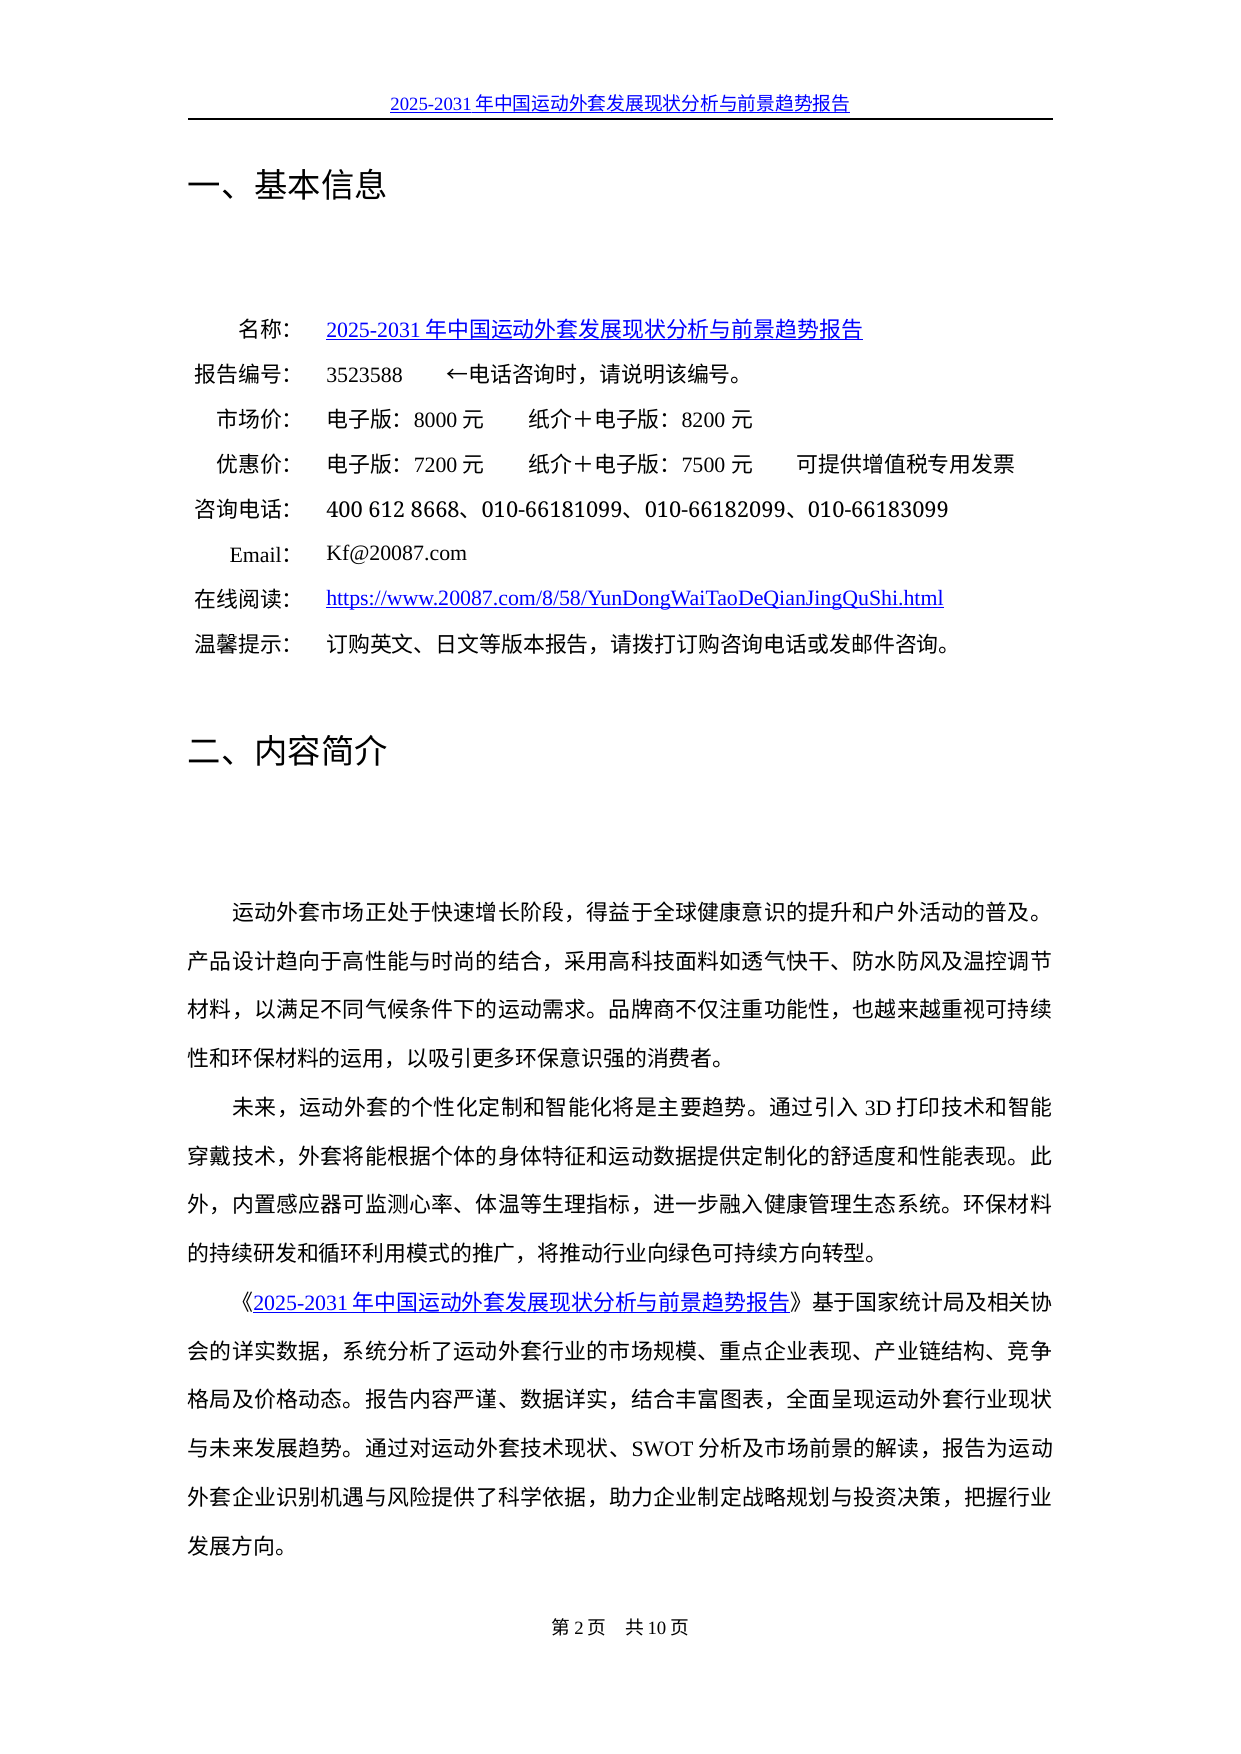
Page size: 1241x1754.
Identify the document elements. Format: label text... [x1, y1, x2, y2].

table_header 2025-2031年中国运动外套发展现状分析与前景趋势报告 [315, 312, 1073, 357]
table_header 名称： [167, 312, 315, 357]
table_cell 电子版：8000 元 纸介＋电子版：8200 元 [315, 402, 1073, 447]
table_cell 订购英文、日文等版本报告，请拨打订购咨询电话或发邮件咨询。 [315, 627, 1073, 672]
title 二、内容简介 [187, 717, 1053, 782]
table_cell 温馨提示： [167, 627, 315, 672]
table_cell 优惠价： [167, 447, 315, 492]
table_cell 3523588 ←电话咨询时，请说明该编号。 [315, 357, 1073, 402]
table_cell Email： [167, 537, 315, 582]
table_cell [315, 582, 1073, 627]
title 一、基本信息 [187, 150, 1053, 215]
table_cell 电子版：7200 元 纸介＋电子版：7500 元 可提供增值税专用发票 [315, 447, 1073, 492]
table_cell 咨询电话： [167, 492, 315, 537]
table_cell 在线阅读： [167, 582, 315, 627]
table_cell 400 612 8668、010-66181099、010-66182099、010-66183099 [315, 492, 1073, 537]
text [187, 894, 1053, 1561]
table_cell Kf@20087.com [315, 537, 1073, 582]
table_cell 市场价： [167, 402, 315, 447]
table_cell 报告编号： [167, 357, 315, 402]
